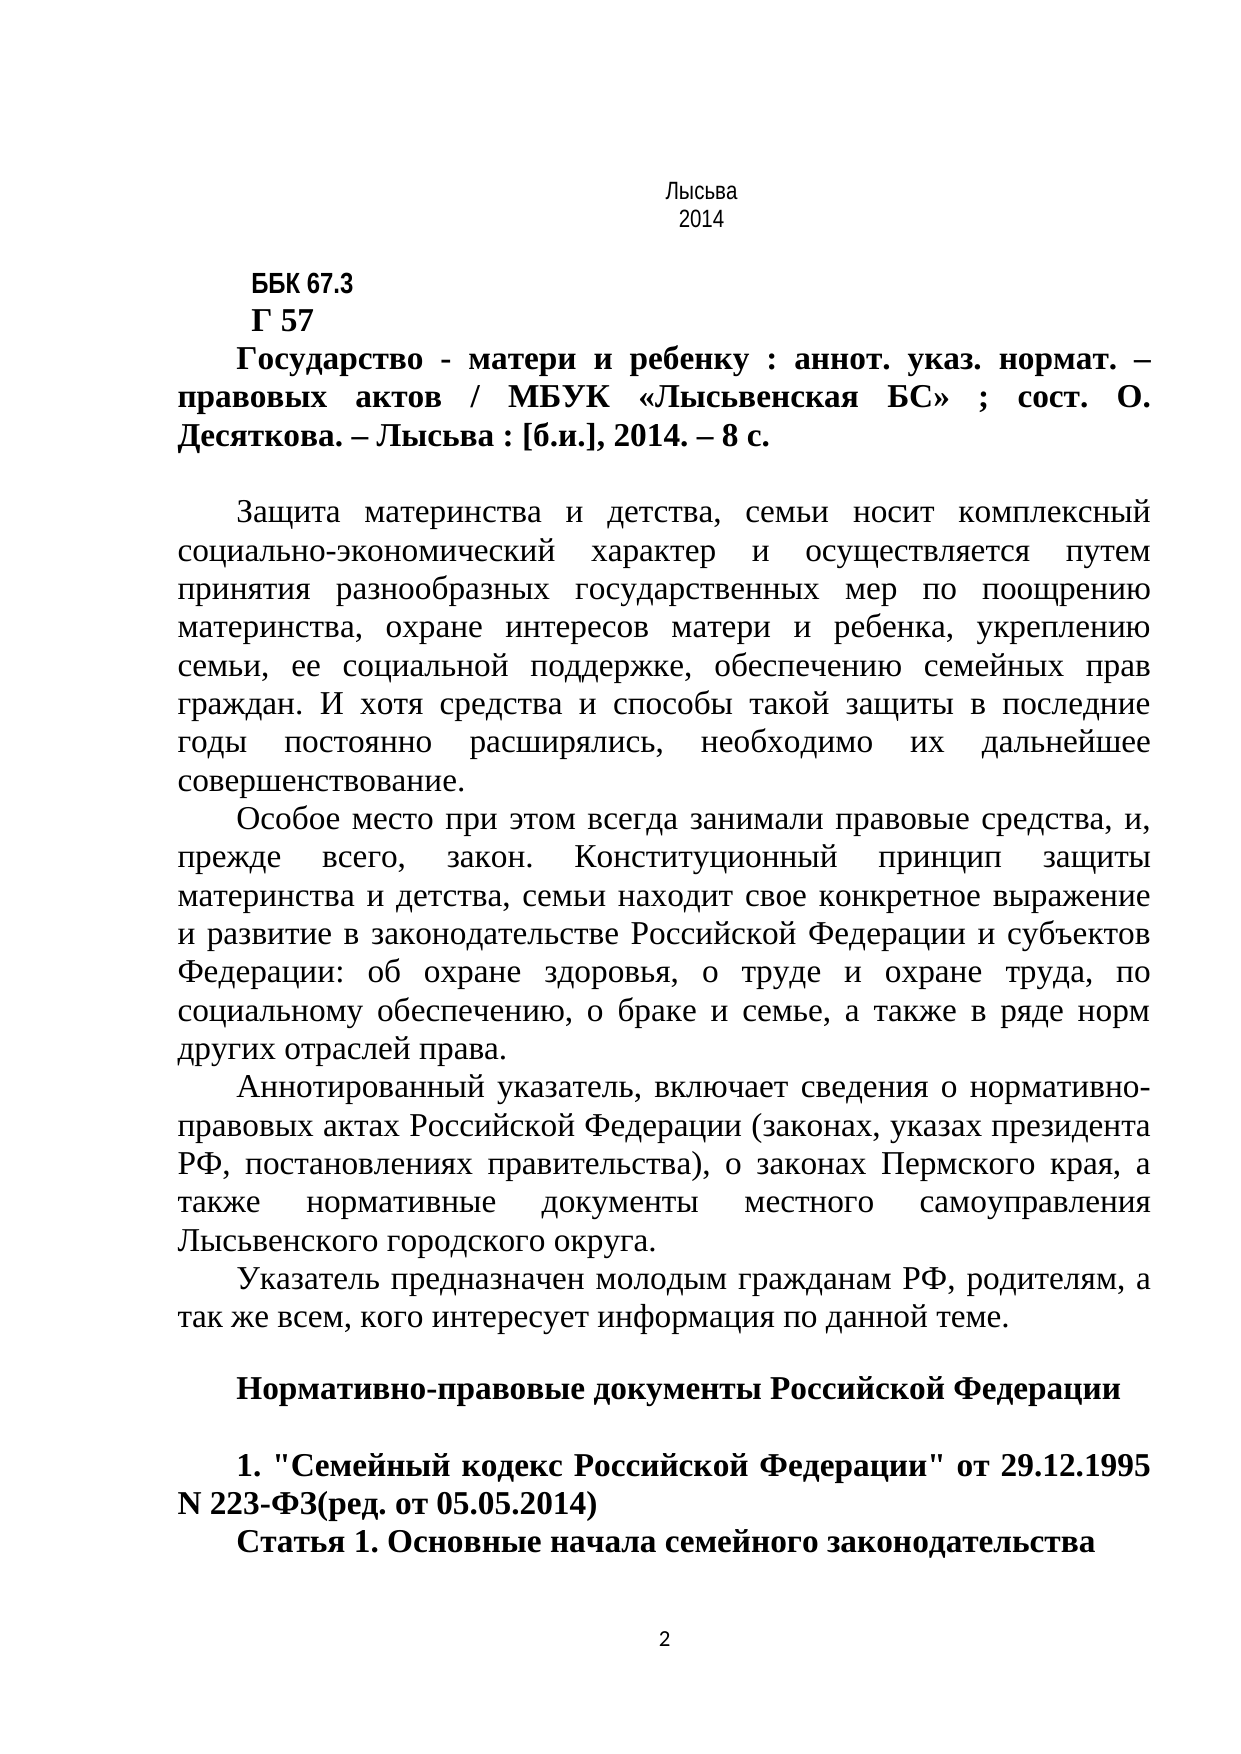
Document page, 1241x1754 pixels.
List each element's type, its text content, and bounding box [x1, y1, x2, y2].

list Г 57 [251, 300, 1152, 338]
text Статья 1. Основные начала семейного законодательства [177, 1522, 1152, 1560]
list 2014 [251, 204, 1152, 233]
text Нормативно-правовые документы Российской Федерации [177, 1368, 1152, 1407]
list ББК 67.3 [251, 266, 1152, 300]
text Защита материнства и детства, семьи носит комплексный социально-экономический характер и осуществляется путем принятия разнообразных государственных мер по поощрению материнства, охране интересов матери и ребенка, укреплению семьи, ее социальной поддержке, обеспечению семейных прав граждан. И хотя средства и способы такой защиты в последние годы постоянно расширялись, необходимо их дальнейшее совершенствование. [177, 491, 1152, 798]
text 1. "Семейный кодекс Российской Федерации" от 29.12.1995 N 223-ФЗ(ред. от 05.05.2014) [177, 1445, 1152, 1522]
text Особое место при этом всегда занимали правовые средства, и, прежде всего, закон. Конституционный принцип защиты материнства и детства, семьи находит свое конкретное выражение и развитие в законодательстве Российской Федерации и субъектов Федерации: об охране здоровья, о труде и охране труда, по социальному обеспечению, о браке и семье, а также в ряде норм других отраслей права. [177, 798, 1152, 1066]
text Указатель предназначен молодым гражданам РФ, родителям, а так же всем, кого интересует информация по данной теме. [177, 1258, 1152, 1335]
text Аннотированный указатель, включает сведения о нормативно-правовых актах Российской Федерации (законах, указах президента РФ, постановлениях правительства), о законах Пермского края, а также нормативные документы местного самоуправления Лысьвенского городского округа. [177, 1066, 1152, 1258]
list Лысьва [251, 176, 1152, 204]
text Государство - матери и ребенку : аннот. указ. нормат. – правовых актов / МБУК «Лысьвенская БС» ; сост. О. Десяткова. – Лысьва : [б.и.], 2014. – 8 с. [177, 338, 1152, 453]
